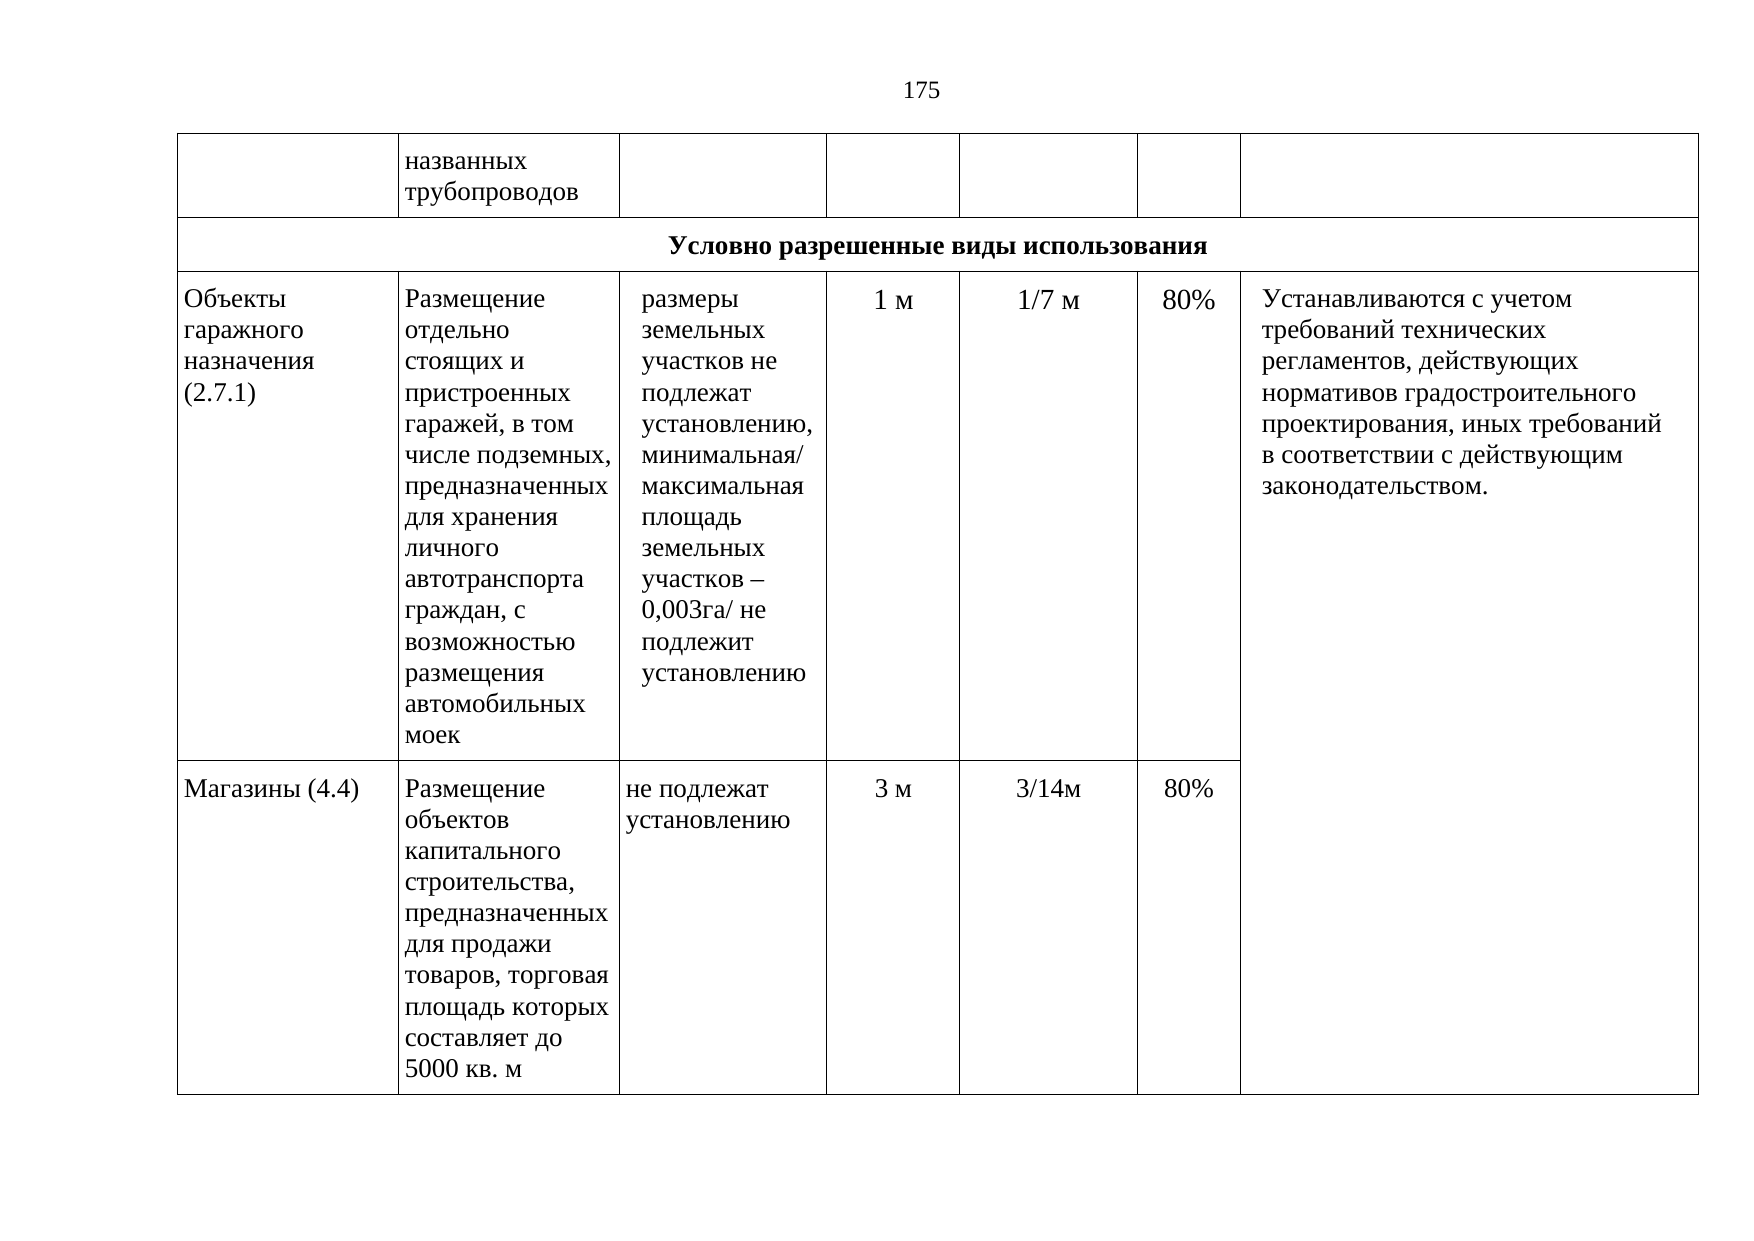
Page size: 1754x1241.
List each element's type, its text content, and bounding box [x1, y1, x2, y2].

table_cell 80% [1138, 761, 1240, 1094]
table_cell Устанавливаются с учетом требований технических регламентов, действующих нормативов градостроительного проектирования, иных требований в соответствии с действующим законодательством. [1241, 272, 1698, 1094]
table_cell 80% [1138, 272, 1240, 760]
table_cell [399, 134, 619, 217]
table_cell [827, 134, 959, 217]
table_cell 3/14м [960, 761, 1137, 1094]
table_cell Размещение объектов капитального строительства, предназначенных для продажи товаров, торговая площадь которых составляет до 5000 кв. м [399, 761, 619, 1094]
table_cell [620, 134, 826, 217]
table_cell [1138, 134, 1240, 217]
table_cell 3 м [827, 761, 959, 1094]
table_cell Объекты гаражного назначения (2.7.1) [178, 272, 398, 760]
table_cell 1 м [827, 272, 959, 760]
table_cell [178, 134, 398, 217]
table_cell размеры земельных участков не подлежат установлению, минимальная/ максимальная площадь земельных участков – 0,003га/ не подлежит установлению [620, 272, 826, 760]
table_cell Условно разрешенные виды использования [178, 218, 1698, 271]
table_cell Магазины (4.4) [178, 761, 398, 1094]
table_cell 1/7 м [960, 272, 1137, 760]
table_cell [620, 761, 826, 1094]
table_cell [960, 134, 1137, 217]
table_cell Размещение отдельно стоящих и пристроенных гаражей, в том числе подземных, предназначенных для хранения личного автотранспорта граждан, с возможностью размещения автомобильных моек [399, 272, 619, 760]
